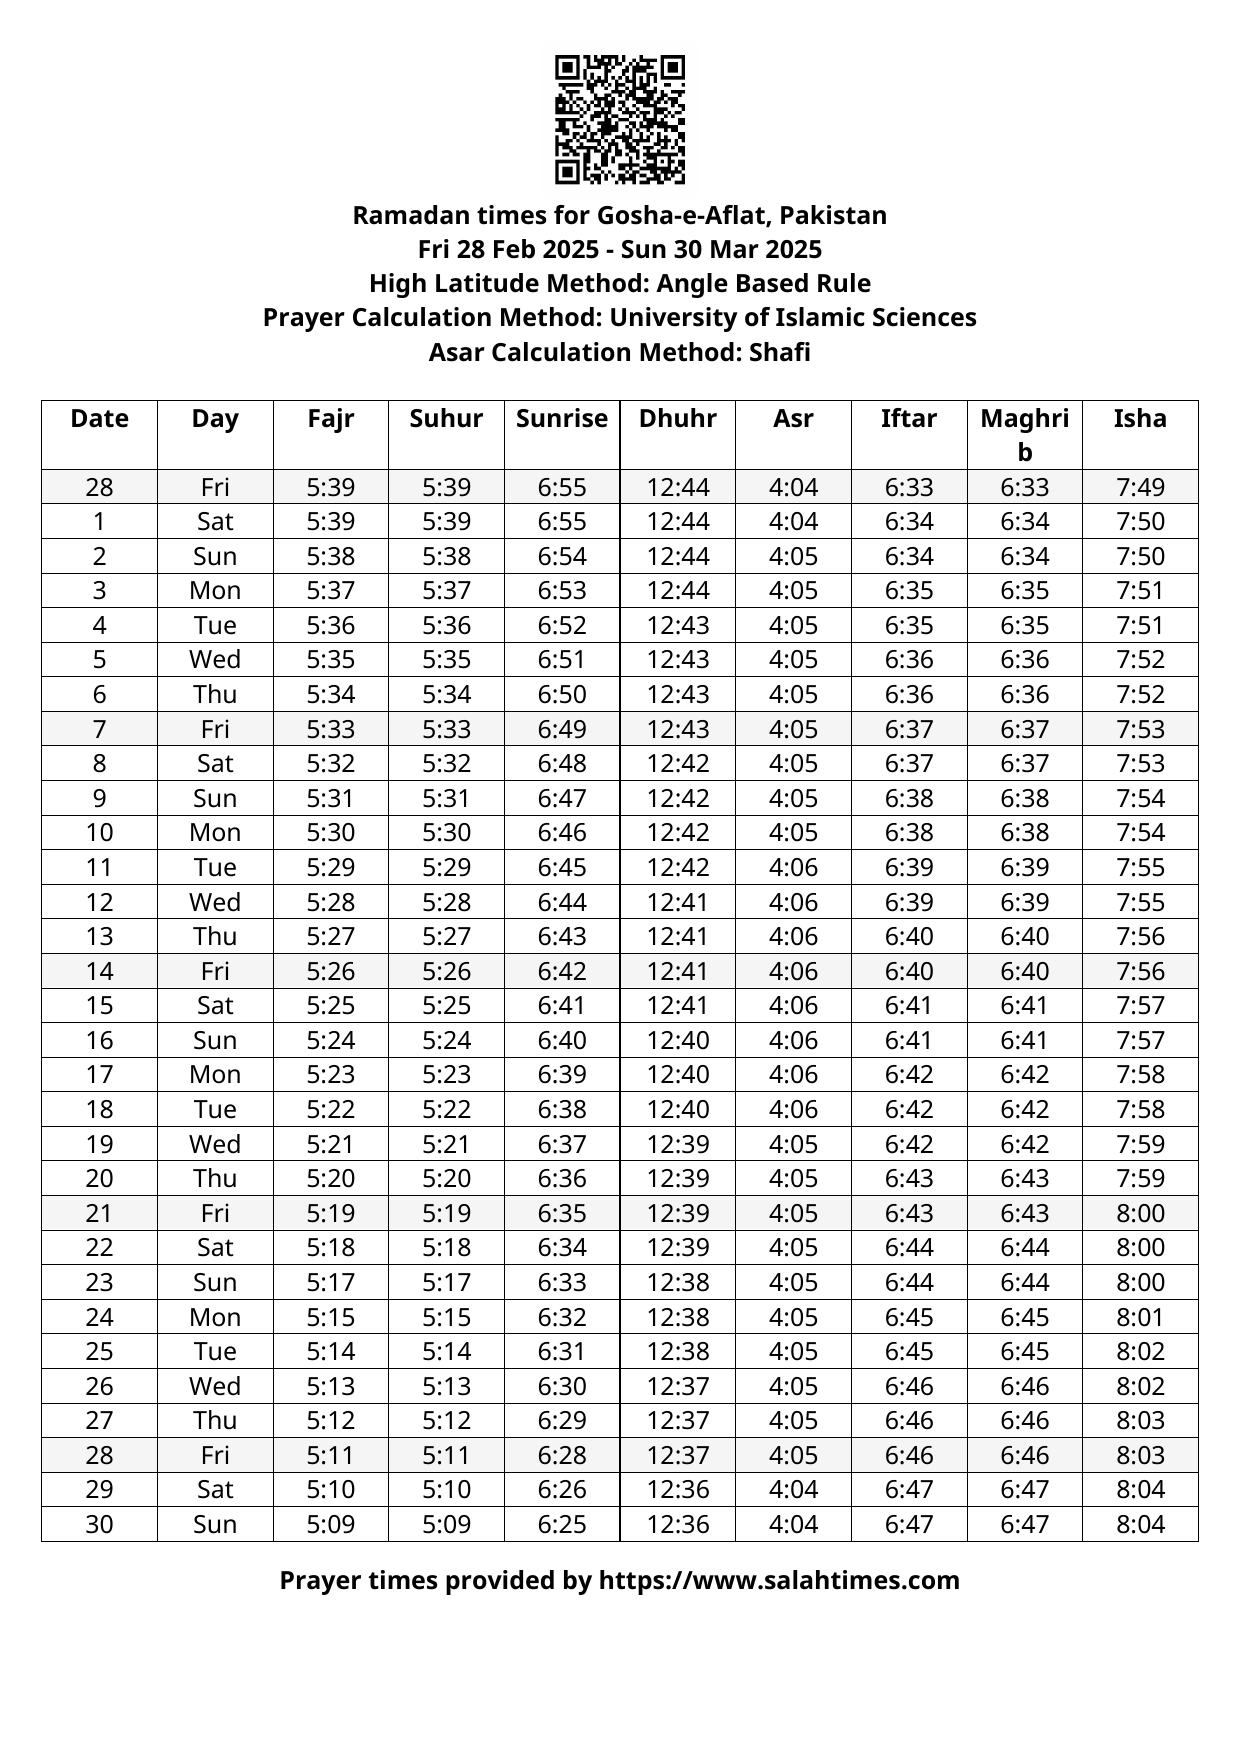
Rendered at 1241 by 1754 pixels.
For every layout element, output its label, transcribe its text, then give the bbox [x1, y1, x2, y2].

table_cell 5:19 [274, 1196, 388, 1229]
table_cell 18 [42, 1092, 157, 1126]
table_cell 4:05 [736, 1404, 851, 1437]
table_cell 6:26 [505, 1473, 619, 1506]
table_cell 6:28 [505, 1438, 619, 1472]
table_cell 6:39 [968, 885, 1082, 918]
table_cell 4:05 [736, 608, 851, 642]
table_cell 12:41 [621, 954, 735, 987]
table_cell 5:38 [274, 539, 388, 572]
table_cell 6:44 [505, 885, 619, 918]
table_cell 12:42 [621, 746, 735, 780]
table_header Maghrib [968, 401, 1082, 469]
table_header Date [42, 401, 157, 469]
table_cell 6:37 [968, 712, 1082, 745]
table_cell 4:04 [736, 1473, 851, 1506]
table_cell Sat [158, 1231, 273, 1264]
table_cell 5:35 [389, 643, 504, 676]
table_cell 6:44 [852, 1231, 967, 1264]
table_cell 6:42 [852, 1058, 967, 1091]
table_cell Mon [158, 1058, 273, 1091]
table_cell 12:41 [621, 885, 735, 918]
table_cell 6:42 [852, 1127, 967, 1160]
table_cell 6:33 [852, 470, 967, 503]
table_cell 6:34 [852, 504, 967, 538]
table_cell 12:44 [621, 470, 735, 503]
table_cell 7:56 [1083, 919, 1198, 953]
table_cell 6:48 [505, 746, 619, 780]
table_cell 7:58 [1083, 1092, 1198, 1126]
table_cell 12:37 [621, 1404, 735, 1437]
table_cell 12:43 [621, 608, 735, 642]
table_cell 6:38 [968, 816, 1082, 849]
table_cell 21 [42, 1196, 157, 1229]
table_cell 4:05 [736, 1265, 851, 1299]
table_cell 7:52 [1083, 643, 1198, 676]
table_cell Sun [158, 781, 273, 814]
table_cell 7 [42, 712, 157, 745]
table_cell 8:00 [1083, 1196, 1198, 1229]
table_cell 6:55 [505, 504, 619, 538]
table_cell 6:51 [505, 643, 619, 676]
table_cell 30 [42, 1507, 157, 1541]
table_cell Mon [158, 1300, 273, 1333]
table_cell 4:05 [736, 1369, 851, 1402]
table_cell 8:00 [1083, 1265, 1198, 1299]
table_cell 6:29 [505, 1404, 619, 1437]
table_cell 12:40 [621, 1023, 735, 1057]
table_cell 6:35 [505, 1196, 619, 1229]
table_cell 4:04 [736, 504, 851, 538]
table_cell 5:28 [389, 885, 504, 918]
table_cell 5:33 [389, 712, 504, 745]
table_cell Fri [158, 954, 273, 987]
table_cell 4:05 [736, 1127, 851, 1160]
table_cell 4 [42, 608, 157, 642]
table_cell 20 [42, 1161, 157, 1195]
table_cell 12:39 [621, 1127, 735, 1160]
table_cell 27 [42, 1404, 157, 1437]
table_cell 6:53 [505, 574, 619, 607]
table_cell 9 [42, 781, 157, 814]
table_cell 6:38 [852, 816, 967, 849]
table_header Asr [736, 401, 851, 469]
table_cell Wed [158, 1127, 273, 1160]
table_cell 8:04 [1083, 1507, 1198, 1541]
table_cell 4:05 [736, 1300, 851, 1333]
table_cell 6:36 [968, 643, 1082, 676]
table_cell 6:47 [505, 781, 619, 814]
table_cell 5:10 [389, 1473, 504, 1506]
table_cell Tue [158, 1092, 273, 1126]
table_cell 6:45 [505, 850, 619, 884]
table_cell 6:33 [968, 470, 1082, 503]
table_cell 6:46 [505, 816, 619, 849]
table_cell 6:35 [968, 574, 1082, 607]
table_cell 6:34 [968, 504, 1082, 538]
table_cell 4:06 [736, 885, 851, 918]
table_cell 6:30 [505, 1369, 619, 1402]
table_cell 12:42 [621, 781, 735, 814]
table_cell 7:55 [1083, 885, 1198, 918]
table_cell 5:24 [274, 1023, 388, 1057]
table_cell 5:09 [274, 1507, 388, 1541]
table_cell 6:43 [968, 1196, 1082, 1229]
table_cell 4:05 [736, 712, 851, 745]
table_cell 8:02 [1083, 1334, 1198, 1368]
table_header Dhuhr [621, 401, 735, 469]
table_cell 6:38 [968, 781, 1082, 814]
table_cell 6:43 [852, 1196, 967, 1229]
table_cell 5:17 [274, 1265, 388, 1299]
table_cell 5:11 [389, 1438, 504, 1472]
table_cell 5:15 [274, 1300, 388, 1333]
table_cell 6:44 [852, 1265, 967, 1299]
table_cell 6:42 [968, 1092, 1082, 1126]
table_cell 6:40 [968, 919, 1082, 953]
table_cell Thu [158, 677, 273, 711]
table_cell 4:05 [736, 781, 851, 814]
table_cell 5:29 [389, 850, 504, 884]
table_cell 4:05 [736, 1334, 851, 1368]
table_cell 4:05 [736, 1196, 851, 1229]
table_cell 6:38 [505, 1092, 619, 1126]
table_cell 5:39 [274, 470, 388, 503]
table_cell Tue [158, 608, 273, 642]
table_cell Wed [158, 1369, 273, 1402]
table_cell 6:43 [505, 919, 619, 953]
table_header Suhur [389, 401, 504, 469]
table_cell Fri [158, 1438, 273, 1472]
table_cell Thu [158, 919, 273, 953]
table_cell 6:46 [968, 1404, 1082, 1437]
table_cell 12:39 [621, 1196, 735, 1229]
table_cell 7:53 [1083, 746, 1198, 780]
table_cell 12:41 [621, 989, 735, 1022]
table_cell 4:05 [736, 539, 851, 572]
table_cell 4:04 [736, 470, 851, 503]
table_cell 16 [42, 1023, 157, 1057]
table_cell 4:05 [736, 1438, 851, 1472]
table_cell 6:47 [852, 1473, 967, 1506]
table_cell Fri [158, 712, 273, 745]
table_cell 4:05 [736, 677, 851, 711]
table_cell 5:18 [274, 1231, 388, 1264]
table_cell 6:35 [968, 608, 1082, 642]
table_cell 6:37 [968, 746, 1082, 780]
table_cell Thu [158, 1404, 273, 1437]
table_cell 12:38 [621, 1334, 735, 1368]
table_cell 6:41 [968, 1023, 1082, 1057]
table_cell 6:43 [968, 1161, 1082, 1195]
table_cell 5:27 [389, 919, 504, 953]
table_cell 6:50 [505, 677, 619, 711]
table_cell 5:39 [274, 504, 388, 538]
table_cell 5:29 [274, 850, 388, 884]
table_cell 6:36 [968, 677, 1082, 711]
table_cell 4:05 [736, 816, 851, 849]
table_cell 6:34 [505, 1231, 619, 1264]
table_cell 4:05 [736, 746, 851, 780]
table_cell 6:42 [968, 1127, 1082, 1160]
table_cell 5:26 [389, 954, 504, 987]
table_cell 12:36 [621, 1507, 735, 1541]
table_cell 12:39 [621, 1231, 735, 1264]
table_cell 12:41 [621, 919, 735, 953]
table_cell 7:49 [1083, 470, 1198, 503]
table_cell 12:38 [621, 1265, 735, 1299]
table_cell 5:14 [389, 1334, 504, 1368]
table_cell Fri [158, 1196, 273, 1229]
table_cell 6:54 [505, 539, 619, 572]
table_cell 6:39 [505, 1058, 619, 1091]
table_cell 5:23 [274, 1058, 388, 1091]
table_cell 6:55 [505, 470, 619, 503]
table_cell 6:37 [852, 712, 967, 745]
table_cell 6:41 [852, 989, 967, 1022]
table_cell Sun [158, 1507, 273, 1541]
table_cell 5:15 [389, 1300, 504, 1333]
table_cell 6:36 [852, 677, 967, 711]
table_cell 4:04 [736, 1507, 851, 1541]
table_cell 24 [42, 1300, 157, 1333]
table_cell 5:34 [274, 677, 388, 711]
table_cell 5:31 [389, 781, 504, 814]
table_cell 6:40 [852, 954, 967, 987]
table_cell 5:28 [274, 885, 388, 918]
table_cell 5:25 [389, 989, 504, 1022]
table_cell 6:35 [852, 608, 967, 642]
table_cell 5:21 [274, 1127, 388, 1160]
table_cell 6:47 [968, 1473, 1082, 1506]
table_cell 5:18 [389, 1231, 504, 1264]
table_cell 12:44 [621, 574, 735, 607]
table_cell 8:04 [1083, 1473, 1198, 1506]
table_cell 5:21 [389, 1127, 504, 1160]
picture [542, 41, 699, 198]
table_cell 7:56 [1083, 954, 1198, 987]
table_cell 6:47 [968, 1507, 1082, 1541]
table_cell 5:19 [389, 1196, 504, 1229]
table_cell 6:45 [968, 1334, 1082, 1368]
table_header Isha [1083, 401, 1198, 469]
table_cell Wed [158, 885, 273, 918]
table_cell 5:37 [274, 574, 388, 607]
table_cell Fri [158, 470, 273, 503]
table_cell Sun [158, 1023, 273, 1057]
table_cell 8:02 [1083, 1369, 1198, 1402]
table_cell 4:05 [736, 1231, 851, 1264]
table_cell 7:55 [1083, 850, 1198, 884]
table_cell 14 [42, 954, 157, 987]
table_cell 7:57 [1083, 1023, 1198, 1057]
table_cell 28 [42, 470, 157, 503]
table_cell 5:26 [274, 954, 388, 987]
table_cell 5:36 [274, 608, 388, 642]
table_cell 6:45 [968, 1300, 1082, 1333]
table_cell 5:22 [274, 1092, 388, 1126]
table_cell 26 [42, 1369, 157, 1402]
table_cell 6 [42, 677, 157, 711]
table_cell 12:40 [621, 1092, 735, 1126]
table_cell 5:35 [274, 643, 388, 676]
table_cell 5:11 [274, 1438, 388, 1472]
table_cell 4:06 [736, 989, 851, 1022]
text Asar Calculation Method: Shafi [42, 334, 1198, 368]
table_cell 12:44 [621, 539, 735, 572]
table_cell 13 [42, 919, 157, 953]
table_cell 5:25 [274, 989, 388, 1022]
table_cell 6:38 [852, 781, 967, 814]
table_cell 19 [42, 1127, 157, 1160]
table_cell 6:25 [505, 1507, 619, 1541]
table_cell 6:41 [852, 1023, 967, 1057]
table_cell 4:05 [736, 1161, 851, 1195]
table_cell Mon [158, 574, 273, 607]
table_cell 5:31 [274, 781, 388, 814]
table_cell Sun [158, 1265, 273, 1299]
table_cell 4:06 [736, 954, 851, 987]
table_cell 6:36 [505, 1161, 619, 1195]
table_cell 6:46 [852, 1438, 967, 1472]
table_cell 4:06 [736, 850, 851, 884]
table_cell 4:06 [736, 1092, 851, 1126]
table_cell 7:52 [1083, 677, 1198, 711]
table_cell 7:59 [1083, 1127, 1198, 1160]
table_cell 6:52 [505, 608, 619, 642]
table_cell 5:30 [389, 816, 504, 849]
table_cell 7:51 [1083, 608, 1198, 642]
table_cell 15 [42, 989, 157, 1022]
table_cell 4:06 [736, 1058, 851, 1091]
table_cell Sat [158, 1473, 273, 1506]
table_cell 12:40 [621, 1058, 735, 1091]
table_cell Sat [158, 746, 273, 780]
table_cell 2 [42, 539, 157, 572]
text Prayer times provided by https://www.salahtimes.com [42, 1563, 1198, 1597]
table_cell 12:39 [621, 1161, 735, 1195]
table_cell 5:39 [389, 470, 504, 503]
table_cell 6:41 [505, 989, 619, 1022]
table_cell 6:46 [968, 1438, 1082, 1472]
table_cell 6:47 [852, 1507, 967, 1541]
table_cell 11 [42, 850, 157, 884]
table_cell 6:32 [505, 1300, 619, 1333]
table_cell 7:54 [1083, 816, 1198, 849]
table_cell 1 [42, 504, 157, 538]
table_cell 5:30 [274, 816, 388, 849]
table_cell Wed [158, 643, 273, 676]
table_cell 7:53 [1083, 712, 1198, 745]
table_cell 17 [42, 1058, 157, 1091]
table_cell 12:38 [621, 1300, 735, 1333]
table_cell 22 [42, 1231, 157, 1264]
table_cell 5:14 [274, 1334, 388, 1368]
table_cell 5:22 [389, 1092, 504, 1126]
table_cell 6:40 [852, 919, 967, 953]
text Ramadan times for Gosha-e-Aflat, Pakistan [42, 198, 1198, 232]
table_cell 6:43 [852, 1161, 967, 1195]
table_cell 6:45 [852, 1334, 967, 1368]
table_cell 7:50 [1083, 539, 1198, 572]
text Fri 28 Feb 2025 - Sun 30 Mar 2025 [42, 232, 1198, 266]
table_cell 5:32 [389, 746, 504, 780]
table_cell 6:41 [968, 989, 1082, 1022]
table_cell 5:13 [389, 1369, 504, 1402]
table_cell Sun [158, 539, 273, 572]
table_header Day [158, 401, 273, 469]
table_cell 6:45 [852, 1300, 967, 1333]
table_cell 6:46 [852, 1369, 967, 1402]
table_cell 8 [42, 746, 157, 780]
table_cell 5:23 [389, 1058, 504, 1091]
table_cell 6:40 [505, 1023, 619, 1057]
table_cell 6:46 [852, 1404, 967, 1437]
table_cell 6:34 [852, 539, 967, 572]
table_cell 12:36 [621, 1473, 735, 1506]
table_cell 6:44 [968, 1265, 1082, 1299]
table_cell 8:01 [1083, 1300, 1198, 1333]
table_cell Sat [158, 504, 273, 538]
table_cell 6:37 [852, 746, 967, 780]
table_cell 6:39 [852, 885, 967, 918]
table_cell 6:31 [505, 1334, 619, 1368]
table_cell 6:49 [505, 712, 619, 745]
table_cell Sat [158, 989, 273, 1022]
table_cell 7:57 [1083, 989, 1198, 1022]
table_cell 12:42 [621, 816, 735, 849]
table_cell 12:37 [621, 1438, 735, 1472]
table_cell 12:44 [621, 504, 735, 538]
table_cell 8:00 [1083, 1231, 1198, 1264]
table_cell 23 [42, 1265, 157, 1299]
table_cell 6:40 [968, 954, 1082, 987]
table_cell 29 [42, 1473, 157, 1506]
table_cell 10 [42, 816, 157, 849]
table_cell 28 [42, 1438, 157, 1472]
table_cell 5:10 [274, 1473, 388, 1506]
table_cell Tue [158, 1334, 273, 1368]
table_cell 5:38 [389, 539, 504, 572]
table_header Iftar [852, 401, 967, 469]
table_cell 5:27 [274, 919, 388, 953]
text High Latitude Method: Angle Based Rule [42, 266, 1198, 300]
table_cell 5:20 [274, 1161, 388, 1195]
table_cell 5:34 [389, 677, 504, 711]
table_cell 6:44 [968, 1231, 1082, 1264]
table_cell 12:43 [621, 643, 735, 676]
table_cell 5:36 [389, 608, 504, 642]
table_cell 6:33 [505, 1265, 619, 1299]
table_cell 5:09 [389, 1507, 504, 1541]
table_cell 5:17 [389, 1265, 504, 1299]
table_cell 12:37 [621, 1369, 735, 1402]
table_cell 12:42 [621, 850, 735, 884]
table_cell 12:43 [621, 677, 735, 711]
table_cell 5:13 [274, 1369, 388, 1402]
table_cell 4:05 [736, 574, 851, 607]
table_cell 7:50 [1083, 504, 1198, 538]
table_cell 25 [42, 1334, 157, 1368]
table_cell Tue [158, 850, 273, 884]
table_cell 5:37 [389, 574, 504, 607]
table_cell 6:35 [852, 574, 967, 607]
table_cell 6:46 [968, 1369, 1082, 1402]
table_cell 6:42 [505, 954, 619, 987]
table_cell 5:39 [389, 504, 504, 538]
table_cell 6:42 [968, 1058, 1082, 1091]
table_cell Mon [158, 816, 273, 849]
table_cell 12:43 [621, 712, 735, 745]
table_cell 6:37 [505, 1127, 619, 1160]
table_cell 6:42 [852, 1092, 967, 1126]
table_cell 5:20 [389, 1161, 504, 1195]
table_cell 5:12 [274, 1404, 388, 1437]
table_cell 7:51 [1083, 574, 1198, 607]
table_cell 6:39 [852, 850, 967, 884]
table_cell 6:34 [968, 539, 1082, 572]
table_cell 3 [42, 574, 157, 607]
table_cell 5:12 [389, 1404, 504, 1437]
table_cell 7:54 [1083, 781, 1198, 814]
table_header Sunrise [505, 401, 619, 469]
table_cell 7:58 [1083, 1058, 1198, 1091]
table_header Fajr [274, 401, 388, 469]
text Prayer Calculation Method: University of Islamic Sciences [42, 300, 1198, 334]
table_cell Thu [158, 1161, 273, 1195]
table_cell 8:03 [1083, 1438, 1198, 1472]
table_cell 5:32 [274, 746, 388, 780]
table_cell 4:05 [736, 643, 851, 676]
table_cell 8:03 [1083, 1404, 1198, 1437]
table_cell 5:24 [389, 1023, 504, 1057]
table_cell 5:33 [274, 712, 388, 745]
table_cell 12 [42, 885, 157, 918]
table_cell 6:39 [968, 850, 1082, 884]
table_cell 4:06 [736, 919, 851, 953]
table_cell 5 [42, 643, 157, 676]
table_cell 7:59 [1083, 1161, 1198, 1195]
table_cell 6:36 [852, 643, 967, 676]
table_cell 4:06 [736, 1023, 851, 1057]
